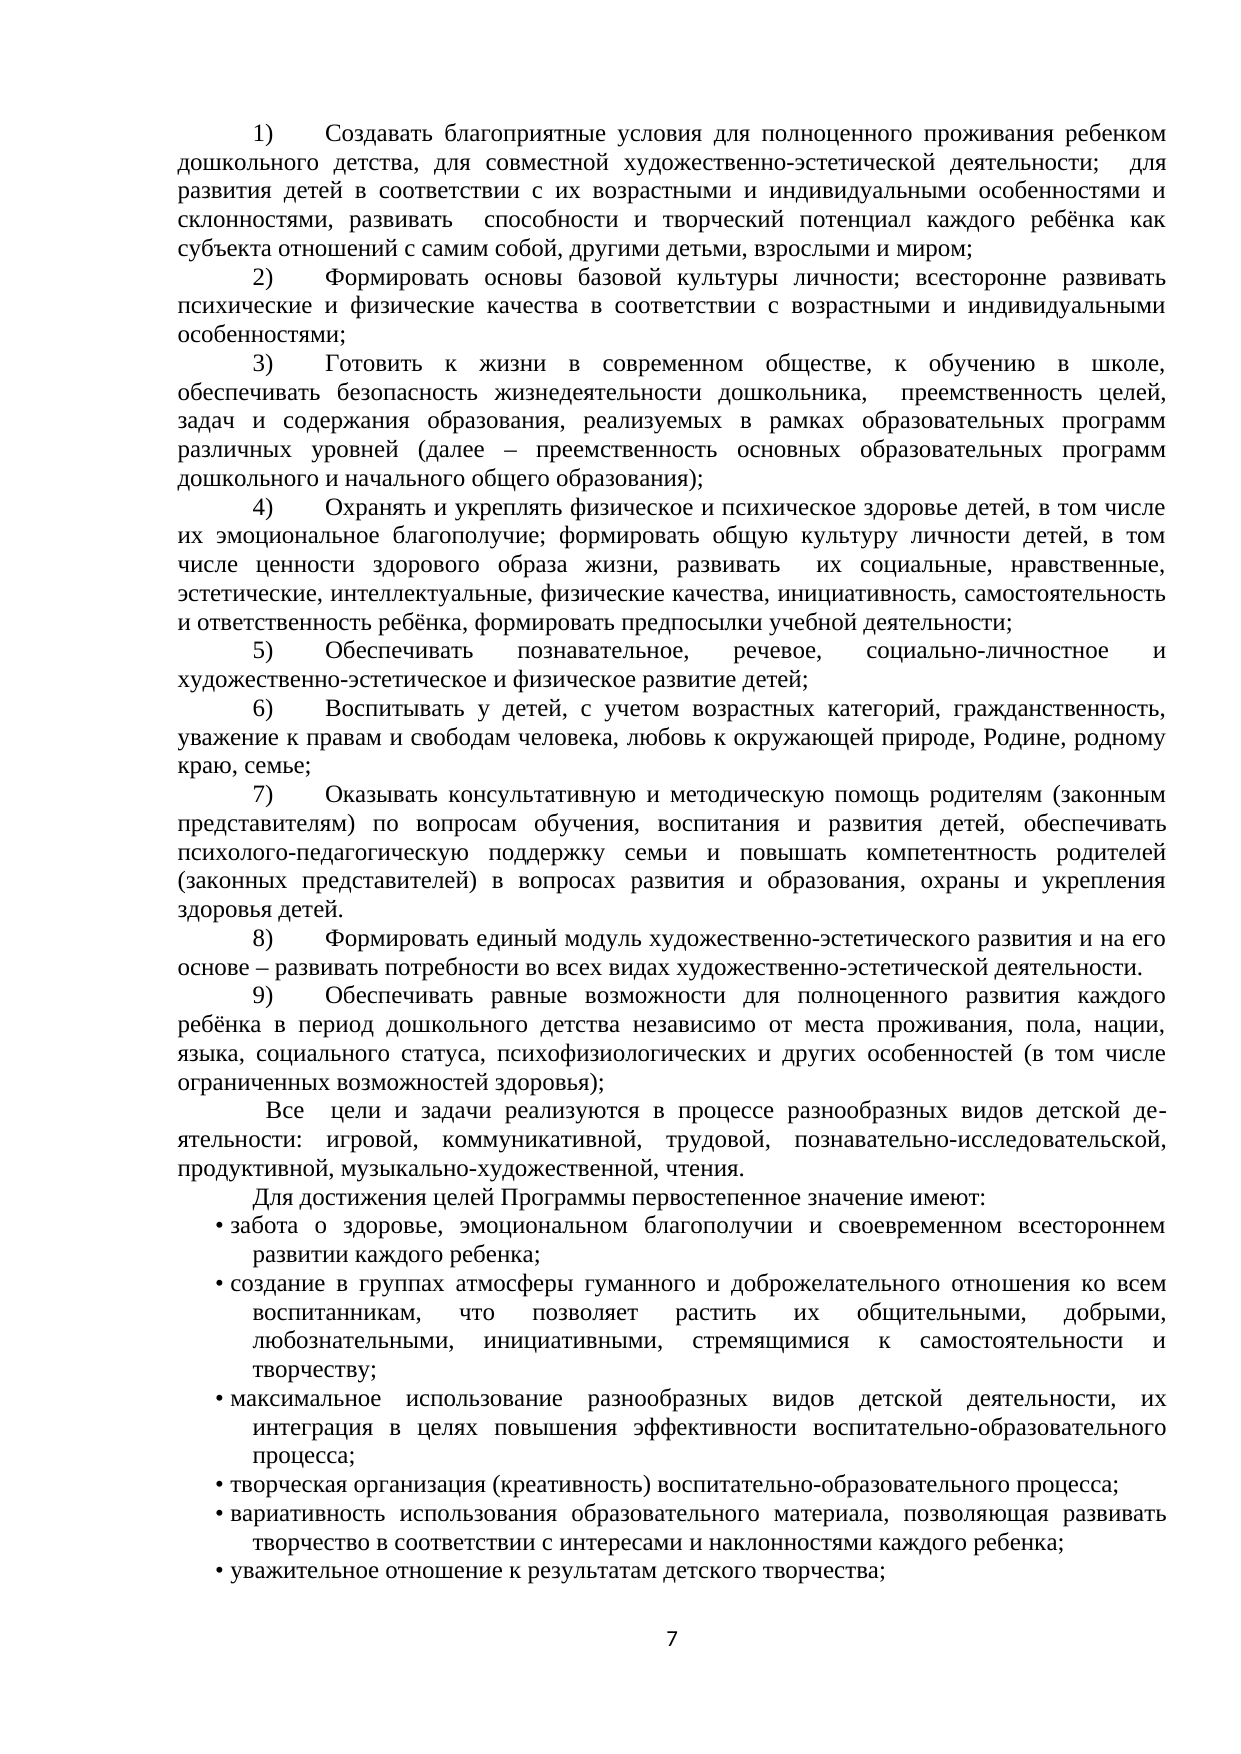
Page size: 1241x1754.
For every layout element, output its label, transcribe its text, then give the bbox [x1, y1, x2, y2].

list творческая организация (креативность) воспитательно-образовательного процесса; [215, 1469, 1167, 1498]
text Для достижения целей Программы первостепенное значение имеют: [177, 1182, 1167, 1211]
list уважительное отношение к результатам детского творчества; [215, 1556, 1167, 1584]
list Оказывать консультативную и методическую помощь родителям (законным представителям) по вопросам обучения, воспитания и развития детей, обеспечивать психолого-педагогическую поддержку семьи и повышать компетентность родителей (законных представителей) в вопросах развития и образования, охраны и укрепления здоровья детей. [177, 779, 1167, 923]
list Обеспечивать познавательное, речевое, социально-личностное и художественно-эстетическое и физическое развитие детей; [177, 636, 1167, 693]
list вариативность использования образовательного материала, позволяющая развивать творчество в соответствии с интересами и наклонностями каждого ребенка; [215, 1498, 1167, 1556]
list Обеспечивать равные возможности для полноценного развития каждого ребёнка в период дошкольного детства независимо от места проживания, пола, нации, языка, социального статуса, психофизиологических и других особенностей (в том числе ограниченных возможностей здоровья); [177, 981, 1167, 1096]
list Воспитывать у детей, с учетом возрастных категорий, гражданственность, уважение к правам и свободам человека, любовь к окружающей природе, Родине, родному краю, семье; [177, 693, 1167, 779]
list Готовить к жизни в современном обществе, к обучению в школе, обеспечивать безопасность жизнедеятельности дошкольника, преемственность целей, задач и содержания образования, реализуемых в рамках образовательных программ различных уровней (далее – преемственность основных образовательных программ дошкольного и начального общего образования); [177, 348, 1167, 492]
list забота о здоровье, эмоциональном благополучии и своевременном всестороннем развитии каждого ребенка; [215, 1211, 1167, 1268]
list Создавать благоприятные условия для полноценного проживания ребенком дошкольного детства, для совместной художественно-эстетической деятельности; для развития детей в соответствии с их возрастными и индивидуальными особенностями и склонностями, развивать способности и творческий потенциал каждого ребёнка как субъекта отношений с самим собой, другими детьми, взрослыми и миром; [177, 118, 1167, 262]
list создание в группах атмосферы гуманного и доброжелательного отношения ко всем воспитанникам, что позволяет растить их общительными, добрыми, любознательными, инициативными, стремящимися к самостоятельности и творчеству; [215, 1268, 1167, 1383]
list Формировать единый модуль художественно-эстетического развития и на его основе – развивать потребности во всех видах художественно-эстетической деятельности. [177, 923, 1167, 981]
list Охранять и укреплять физическое и психическое здоровье детей, в том числе их эмоциональное благополучие; формировать общую культуру личности детей, в том числе ценности здорового образа жизни, развивать их социальные, нравственные, эстетические, интеллектуальные, физические качества, инициативность, самостоятельность и ответственность ребёнка, формировать предпосылки учебной деятельности; [177, 492, 1167, 636]
list Формировать основы базовой культуры личности; всесторонне развивать психические и физические качества в соответствии с возрастными и индивидуальными особенностями; [177, 262, 1167, 348]
text Все цели и задачи реализуются в процессе разнообразных видов детской деятельности: игровой, коммуникативной, трудовой, познавательно-исследовательской, продуктивной, музыкально-художественной, чтения. [177, 1096, 1167, 1182]
list максимальное использование разнообразных видов детской деятельности, их интеграция в целях повышения эффективности воспитательно-образовательного процесса; [215, 1383, 1167, 1469]
